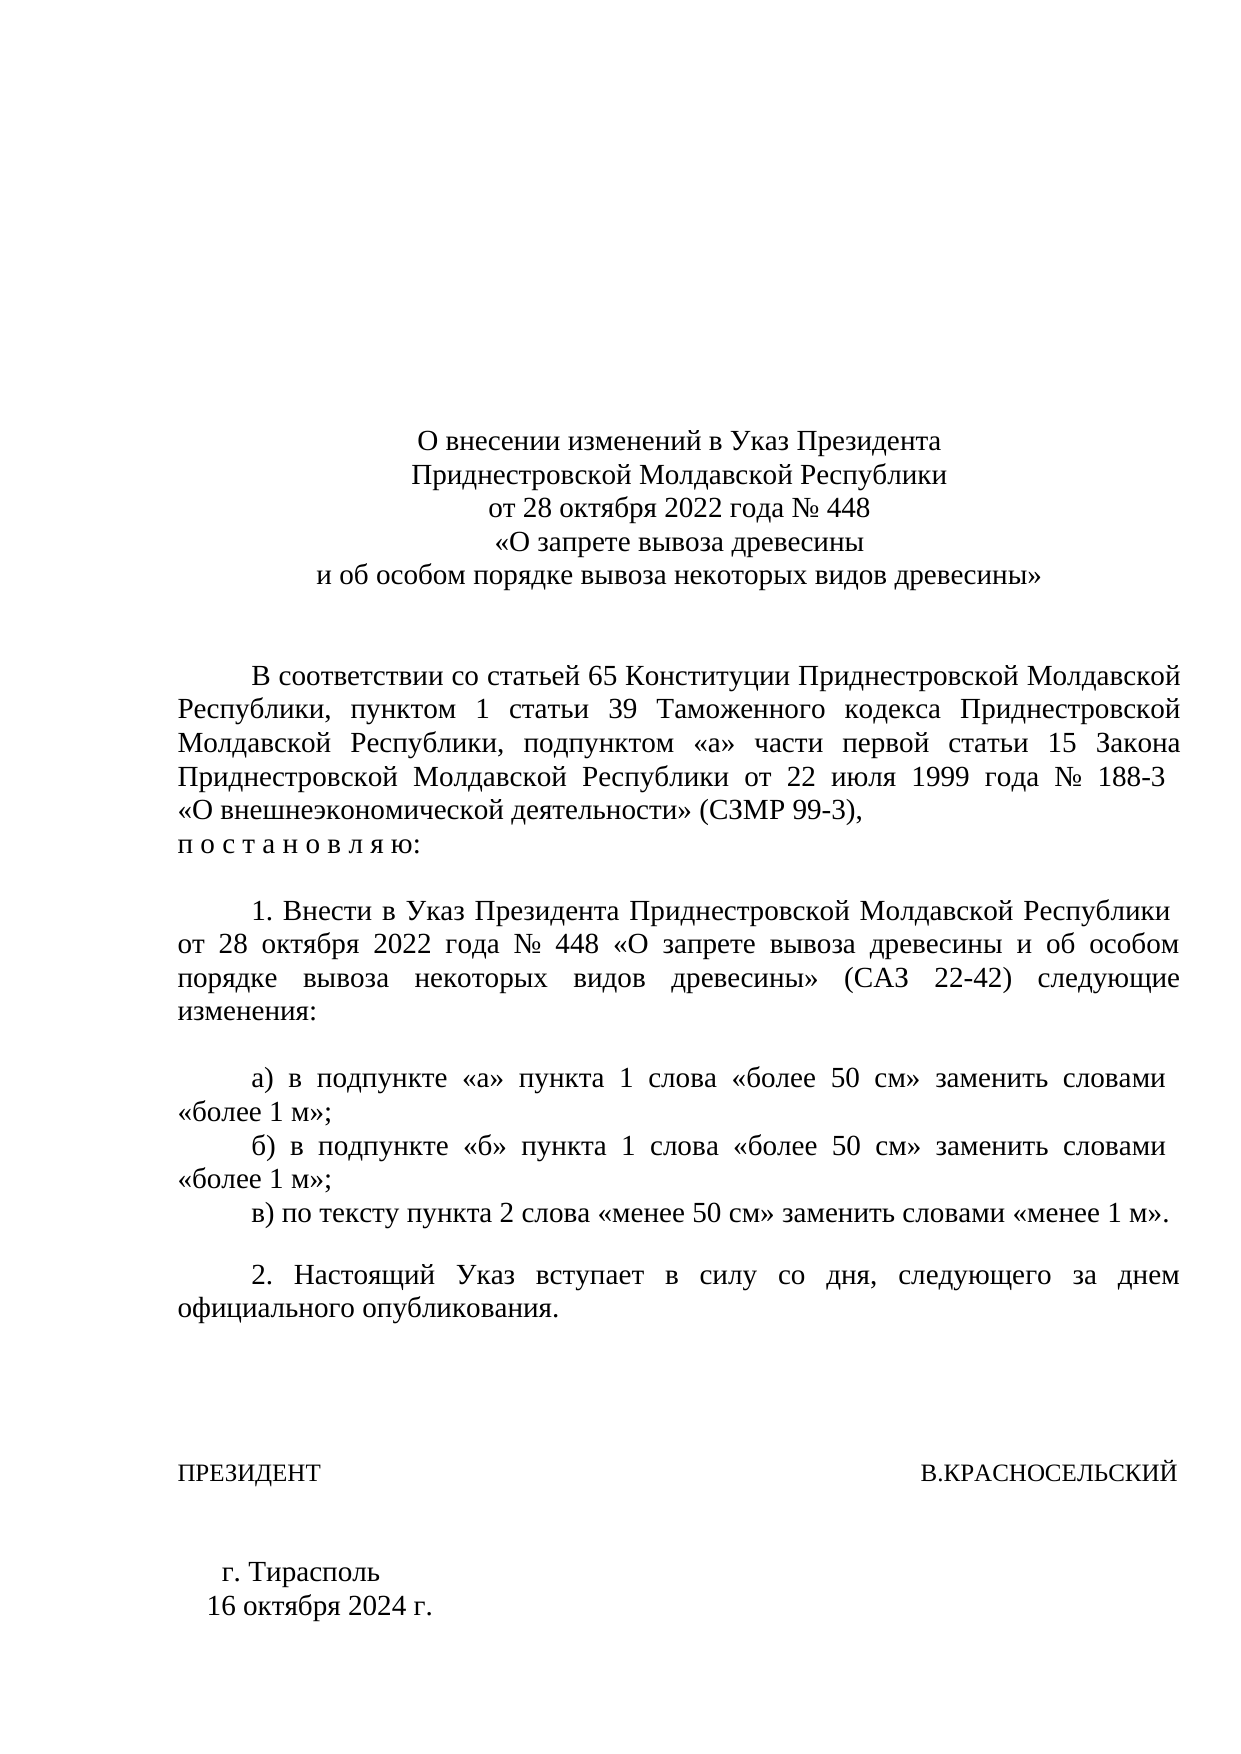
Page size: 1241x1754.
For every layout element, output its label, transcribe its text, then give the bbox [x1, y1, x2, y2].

text п о с т а н о в л я ю: [177, 826, 1181, 859]
text В соответствии со статьей 65 Конституции Приднестровской Молдавской Республики, пунктом 1 статьи 39 Таможенного кодекса Приднестровской Молдавской Республики, подпунктом «а» части первой статьи 15 Закона Приднестровской Молдавской Республики от 22 июля 1999 года № 188-3 «О внешнеэкономической деятельности» (СЗМР 99-3), [177, 658, 1181, 826]
text «О запрете вывоза древесины [177, 524, 1181, 557]
text от 28 октября 2022 года № 448 [177, 490, 1181, 524]
text а) в подпункте «а» пункта 1 слова «более 50 см» заменить словами «более 1 м»; [177, 1061, 1181, 1128]
text г. Тирасполь [177, 1554, 1181, 1588]
text 2. Настоящий Указ вступает в силу со дня, следующего за днем официального опубликования. [177, 1257, 1181, 1324]
text 1. Внести в Указ Президента Приднестровской Молдавской Республики от 28 октября 2022 года № 448 «О запрете вывоза древесины и об особом порядке вывоза некоторых видов древесины» (САЗ 22-42) следующие изменения: [177, 893, 1181, 1027]
text и об особом порядке вывоза некоторых видов древесины» [177, 557, 1181, 591]
text б) в подпункте «б» пункта 1 слова «более 50 см» заменить словами «более 1 м»; [177, 1128, 1181, 1195]
text ПРЕЗИДЕНТ В.КРАСНОСЕЛЬСКИЙ [177, 1458, 1181, 1487]
text О внесении изменений в Указ Президента [177, 423, 1181, 457]
text Приднестровской Молдавской Республики [177, 457, 1181, 490]
text 16 октября 2024 г. [177, 1588, 1181, 1621]
text в) по тексту пункта 2 слова «менее 50 см» заменить словами «менее 1 м». [177, 1195, 1181, 1228]
